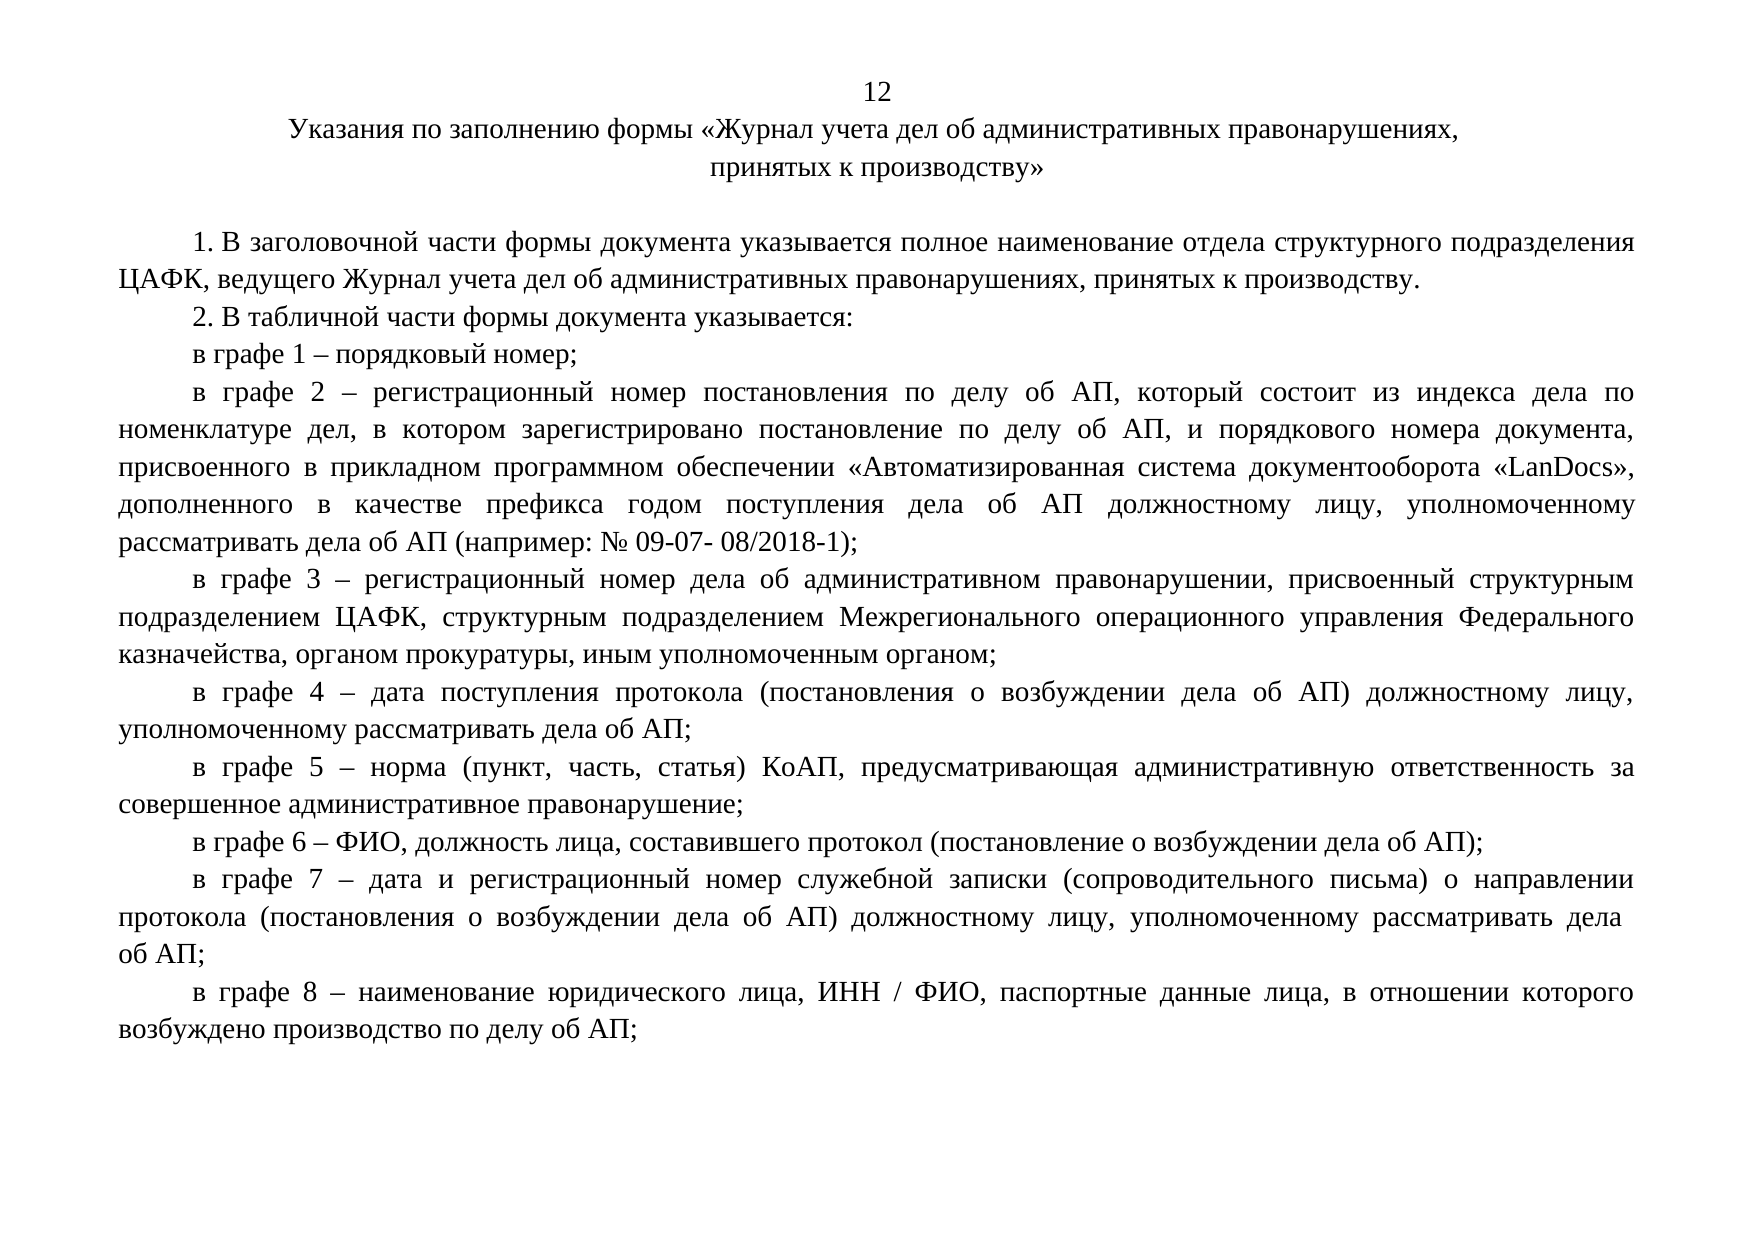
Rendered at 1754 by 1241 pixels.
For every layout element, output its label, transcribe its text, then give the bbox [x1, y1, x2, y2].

text 1. В заголовочной части формы документа указывается полное наименование отдела структурного подразделения ЦАФК, ведущего Журнал учета дел об административных правонарушениях, принятых к производству. [118, 220, 1636, 295]
text 2. В табличной части формы документа указывается: [118, 295, 1636, 332]
text в графе 8 – наименование юридического лица, ИНН / ФИО, паспортные данные лица, в отношении которого возбуждено производство по делу об АП; [118, 970, 1636, 1045]
text Указания по заполнению формы «Журнал учета дел об административных правонарушениях, принятых к производству» [118, 107, 1636, 182]
text в графе 3 – регистрационный номер дела об административном правонарушении, присвоенный структурным подразделением ЦАФК, структурным подразделением Межрегионального операционного управления Федерального казначейства, органом прокуратуры, иным уполномоченным органом; [118, 557, 1636, 670]
text в графе 6 – ФИО, должность лица, составившего протокол (постановление о возбуждении дела об АП); [118, 820, 1636, 857]
text в графе 7 – дата и регистрационный номер служебной записки (сопроводительного письма) о направлении протокола (постановления о возбуждении дела об АП) должностному лицу, уполномоченному рассматривать дела об АП; [118, 857, 1636, 970]
text в графе 1 – порядковый номер; [118, 332, 1636, 370]
text в графе 2 – регистрационный номер постановления по делу об АП, который состоит из индекса дела по номенклатуре дел, в котором зарегистрировано постановление по делу об АП, и порядкового номера документа, присвоенного в прикладном программном обеспечении «Автоматизированная система документооборота «LanDocs», дополненного в качестве префикса годом поступления дела об АП должностному лицу, уполномоченному рассматривать дела об АП (например: № 09-07- 08/2018-1); [118, 370, 1636, 557]
text в графе 4 – дата поступления протокола (постановления о возбуждении дела об АП) должностному лицу, уполномоченному рассматривать дела об АП; [118, 670, 1636, 745]
text в графе 5 – норма (пункт, часть, статья) КоАП, предусматривающая административную ответственность за совершенное административное правонарушение; [118, 745, 1636, 820]
